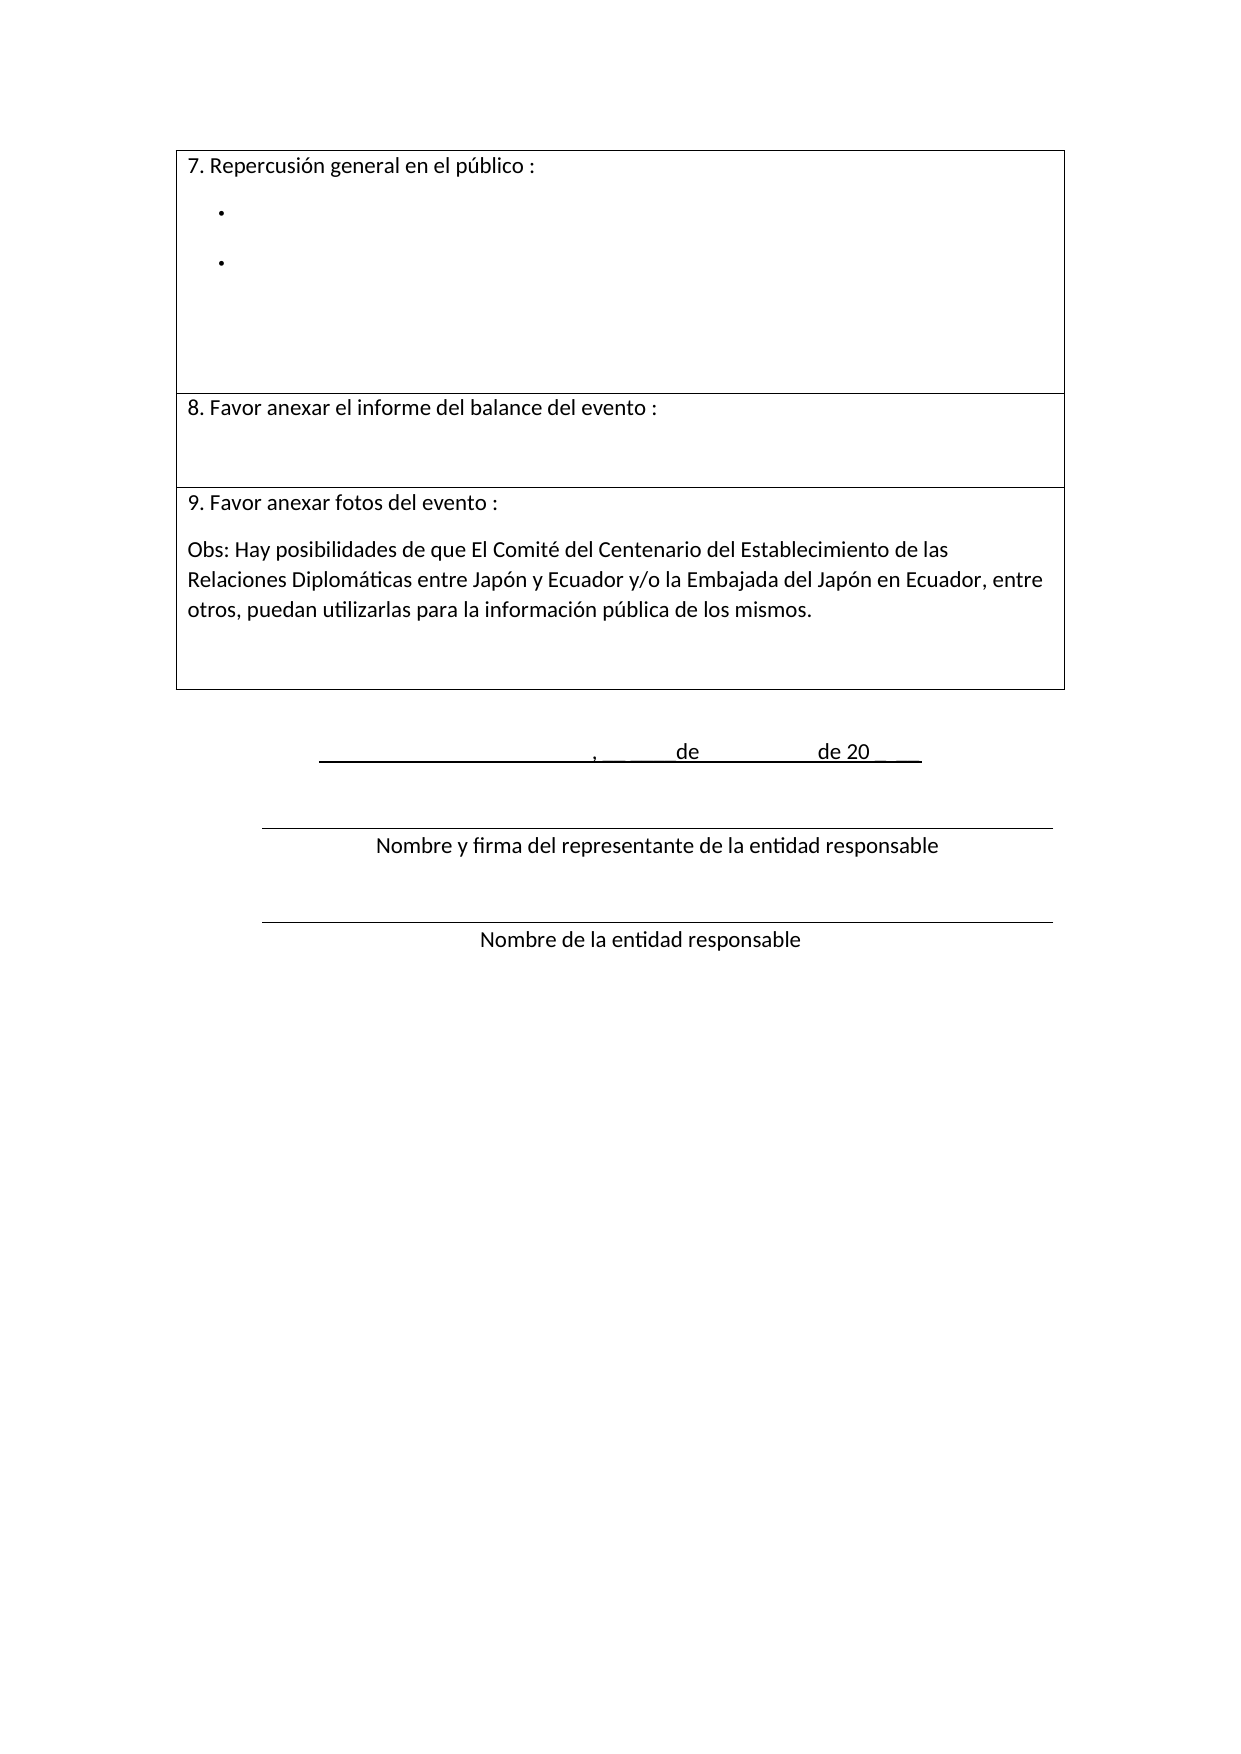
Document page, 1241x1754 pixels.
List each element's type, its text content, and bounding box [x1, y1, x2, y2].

table_cell 7. Repercusión general en el público : ・ ・ [177, 151, 1064, 392]
list Nombre de la entidad responsable [262, 926, 1053, 953]
table_cell 8. Favor anexar el informe del balance del evento : [177, 394, 1064, 487]
list Nombre y firma del representante de la entidad responsable [262, 831, 1053, 859]
table_cell 9. Favor anexar fotos del evento : Obs: Hay posibilidades de que El Comité del Centenario del Establecimiento de las Relaciones Diplomáticas entre Japón y Ecuador y/o la Embajada del Japón en Ecuador, entre otros, puedan utilizarlas para la información pública de los mismos. [177, 488, 1064, 689]
list , __ ____de de 20 _ __ [187, 737, 1053, 765]
